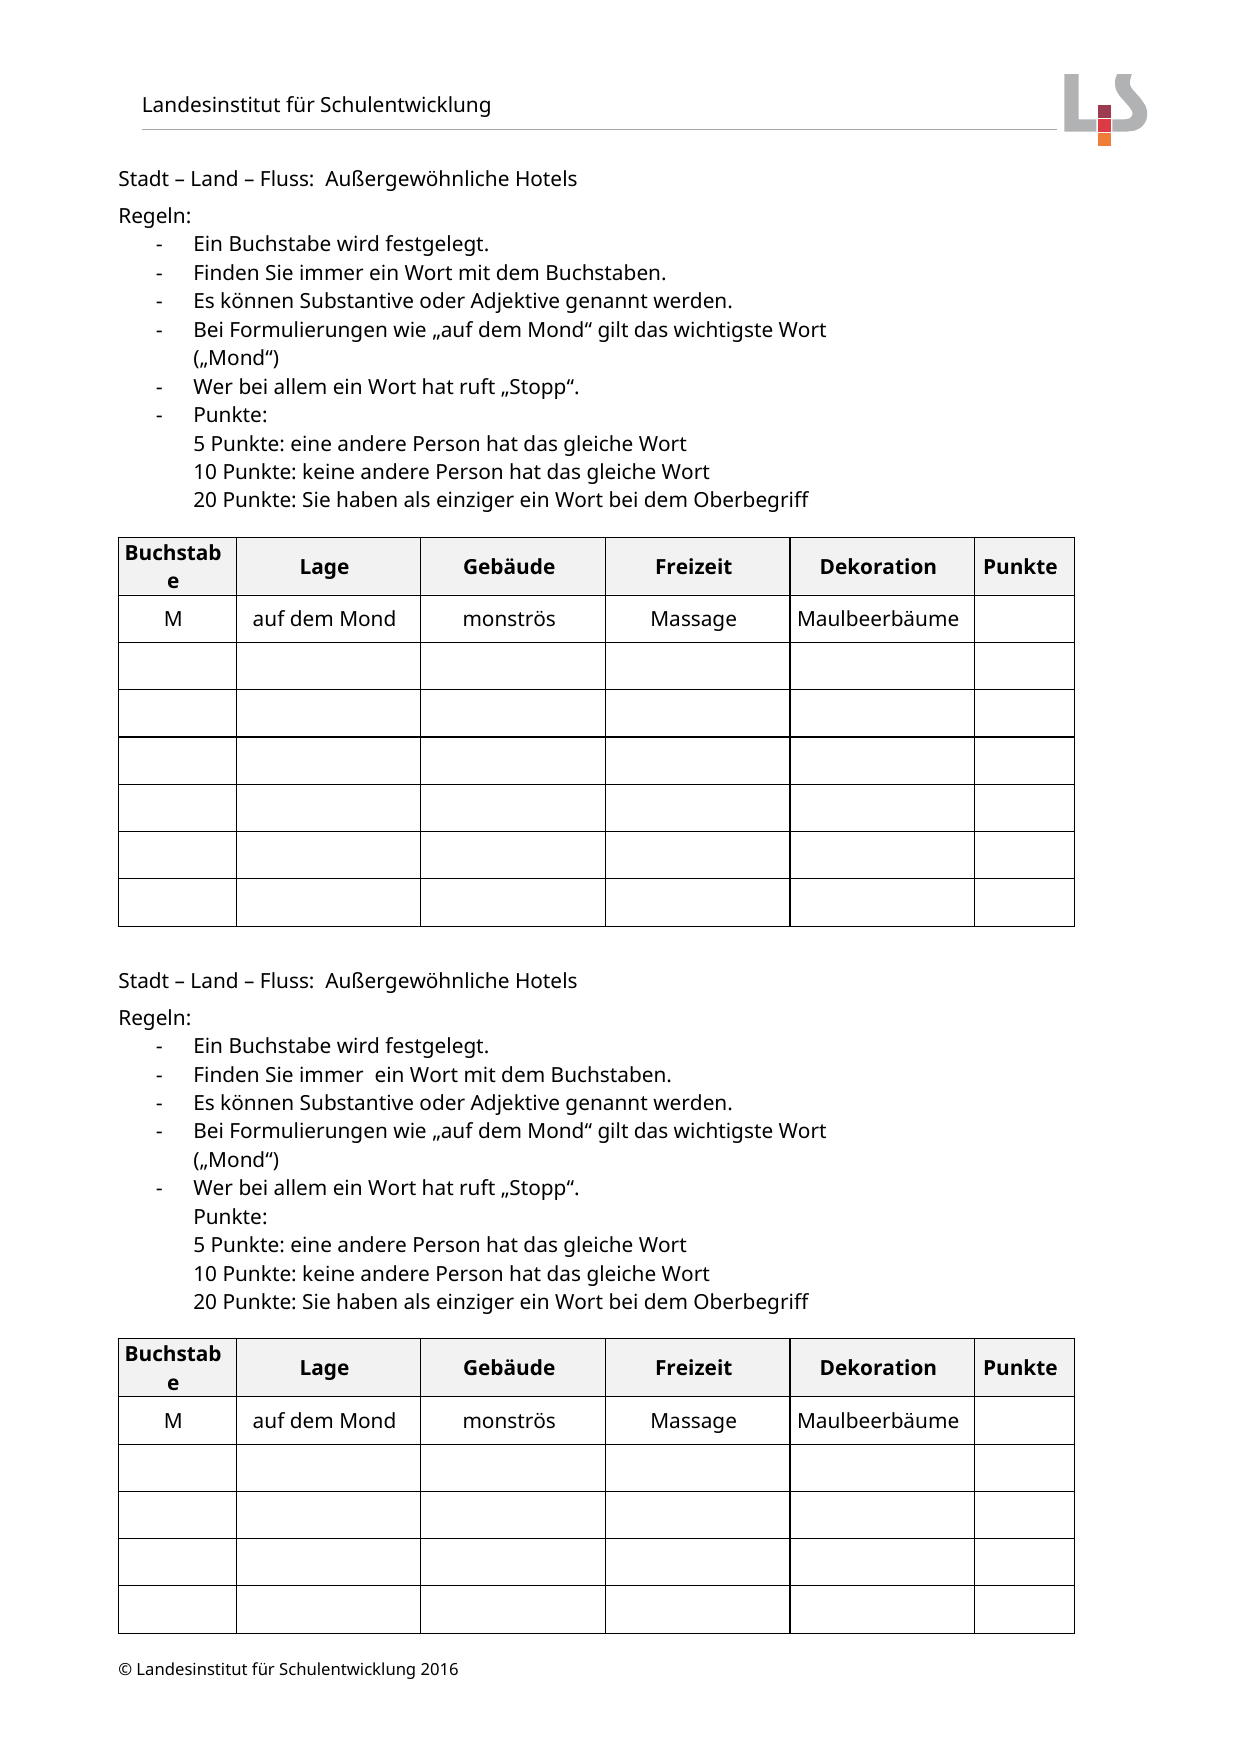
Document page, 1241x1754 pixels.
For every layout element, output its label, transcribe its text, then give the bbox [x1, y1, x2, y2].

table_cell [237, 1445, 420, 1491]
table_cell auf dem Mond [237, 1397, 420, 1443]
table_cell [237, 832, 420, 878]
table_cell Maulbeerbäume [791, 596, 974, 642]
table_cell [421, 1445, 605, 1491]
table_cell [119, 1539, 236, 1585]
table_cell [975, 1445, 1074, 1491]
table_cell [791, 738, 974, 784]
table_cell [791, 1586, 974, 1633]
table_header Freizeit [606, 1339, 789, 1396]
list Finden Sie immer ein Wort mit dem Buchstaben. [156, 258, 886, 286]
table_header Freizeit [606, 538, 789, 594]
table_cell [975, 1586, 1074, 1633]
list Es können Substantive oder Adjektive genannt werden. [156, 1088, 886, 1117]
list 10 Punkte: keine andere Person hat das gleiche Wort [193, 457, 886, 486]
table_cell [421, 785, 605, 831]
table_cell [606, 738, 789, 784]
table_cell [119, 1492, 236, 1538]
table_cell [119, 643, 236, 689]
table_cell [606, 1445, 789, 1491]
list Finden Sie immer ein Wort mit dem Buchstaben. [156, 1060, 886, 1088]
table_cell [791, 1492, 974, 1538]
table_cell [975, 690, 1074, 736]
table_cell [975, 738, 1074, 784]
list 5 Punkte: eine andere Person hat das gleiche Wort [193, 1230, 886, 1259]
table_cell monströs [421, 596, 605, 642]
table_header Punkte [975, 538, 1074, 594]
table_cell [975, 1539, 1074, 1585]
table_cell [791, 1539, 974, 1585]
table_cell [237, 879, 420, 926]
table_cell [237, 738, 420, 784]
table_cell auf dem Mond [237, 596, 420, 642]
table_cell [237, 690, 420, 736]
table_cell [421, 879, 605, 926]
table_cell [791, 879, 974, 926]
list Punkte: [156, 400, 886, 429]
table_cell [421, 832, 605, 878]
table_cell [119, 1445, 236, 1491]
table_header Dekoration [791, 538, 974, 594]
table_cell monströs [421, 1397, 605, 1443]
list Bei Formulierungen wie „auf dem Mond“ gilt das wichtigste Wort („Mond“) [156, 1117, 886, 1173]
table_cell M [119, 596, 236, 642]
table_cell [975, 832, 1074, 878]
table_cell [606, 832, 789, 878]
table_header Buchstabe [119, 1339, 236, 1396]
list 5 Punkte: eine andere Person hat das gleiche Wort [193, 429, 886, 457]
table_cell [421, 1492, 605, 1538]
list Bei Formulierungen wie „auf dem Mond“ gilt das wichtigste Wort („Mond“) [156, 315, 886, 372]
list 10 Punkte: keine andere Person hat das gleiche Wort [193, 1259, 886, 1287]
table_cell [975, 879, 1074, 926]
table_cell [237, 643, 420, 689]
table_cell [606, 643, 789, 689]
subtitle Stadt – Land – Fluss: Außergewöhnliche Hotels [118, 164, 886, 193]
table_cell [791, 643, 974, 689]
table_cell [421, 643, 605, 689]
text Regeln: [118, 1003, 886, 1031]
table_cell [606, 1539, 789, 1585]
table_cell [791, 832, 974, 878]
table_cell [606, 1492, 789, 1538]
list Ein Buchstabe wird festgelegt. [156, 229, 886, 258]
table_cell [791, 690, 974, 736]
list Es können Substantive oder Adjektive genannt werden. [156, 286, 886, 315]
table_cell [606, 785, 789, 831]
table_cell [119, 879, 236, 926]
list Wer bei allem ein Wort hat ruft „Stopp“. [156, 1173, 886, 1202]
table_header Dekoration [791, 1339, 974, 1396]
subtitle Stadt – Land – Fluss: Außergewöhnliche Hotels [118, 966, 886, 994]
table_cell Massage [606, 1397, 789, 1443]
table_cell [119, 785, 236, 831]
table_cell [119, 1586, 236, 1633]
table_cell [606, 1586, 789, 1633]
list Wer bei allem ein Wort hat ruft „Stopp“. [156, 372, 886, 400]
table_cell Massage [606, 596, 789, 642]
table_cell [975, 596, 1074, 642]
table_cell [421, 1539, 605, 1585]
table_cell [237, 1539, 420, 1585]
table_cell [119, 832, 236, 878]
table_cell [421, 690, 605, 736]
table_cell [975, 1492, 1074, 1538]
table_header Lage [237, 538, 420, 594]
table_cell [606, 690, 789, 736]
table_cell [237, 785, 420, 831]
table_cell [975, 785, 1074, 831]
table_cell [606, 879, 789, 926]
list Ein Buchstabe wird festgelegt. [156, 1031, 886, 1060]
table_header Gebäude [421, 1339, 605, 1396]
table_cell [237, 1492, 420, 1538]
list 20 Punkte: Sie haben als einziger ein Wort bei dem Oberbegriff [193, 486, 886, 514]
table_header Buchstabe [119, 538, 236, 594]
table_cell M [119, 1397, 236, 1443]
table_cell [975, 643, 1074, 689]
table_cell [237, 1586, 420, 1633]
table_cell [421, 738, 605, 784]
table_header Gebäude [421, 538, 605, 594]
list 20 Punkte: Sie haben als einziger ein Wort bei dem Oberbegriff [193, 1287, 886, 1316]
table_cell [791, 785, 974, 831]
table_cell Maulbeerbäume [791, 1397, 974, 1443]
table_cell [975, 1397, 1074, 1443]
table_cell [119, 690, 236, 736]
text Regeln: [118, 201, 886, 229]
table_cell [791, 1445, 974, 1491]
list Punkte: [193, 1202, 886, 1230]
table_cell [119, 738, 236, 784]
table_header Lage [237, 1339, 420, 1396]
table_cell [421, 1586, 605, 1633]
table_header Punkte [975, 1339, 1074, 1396]
